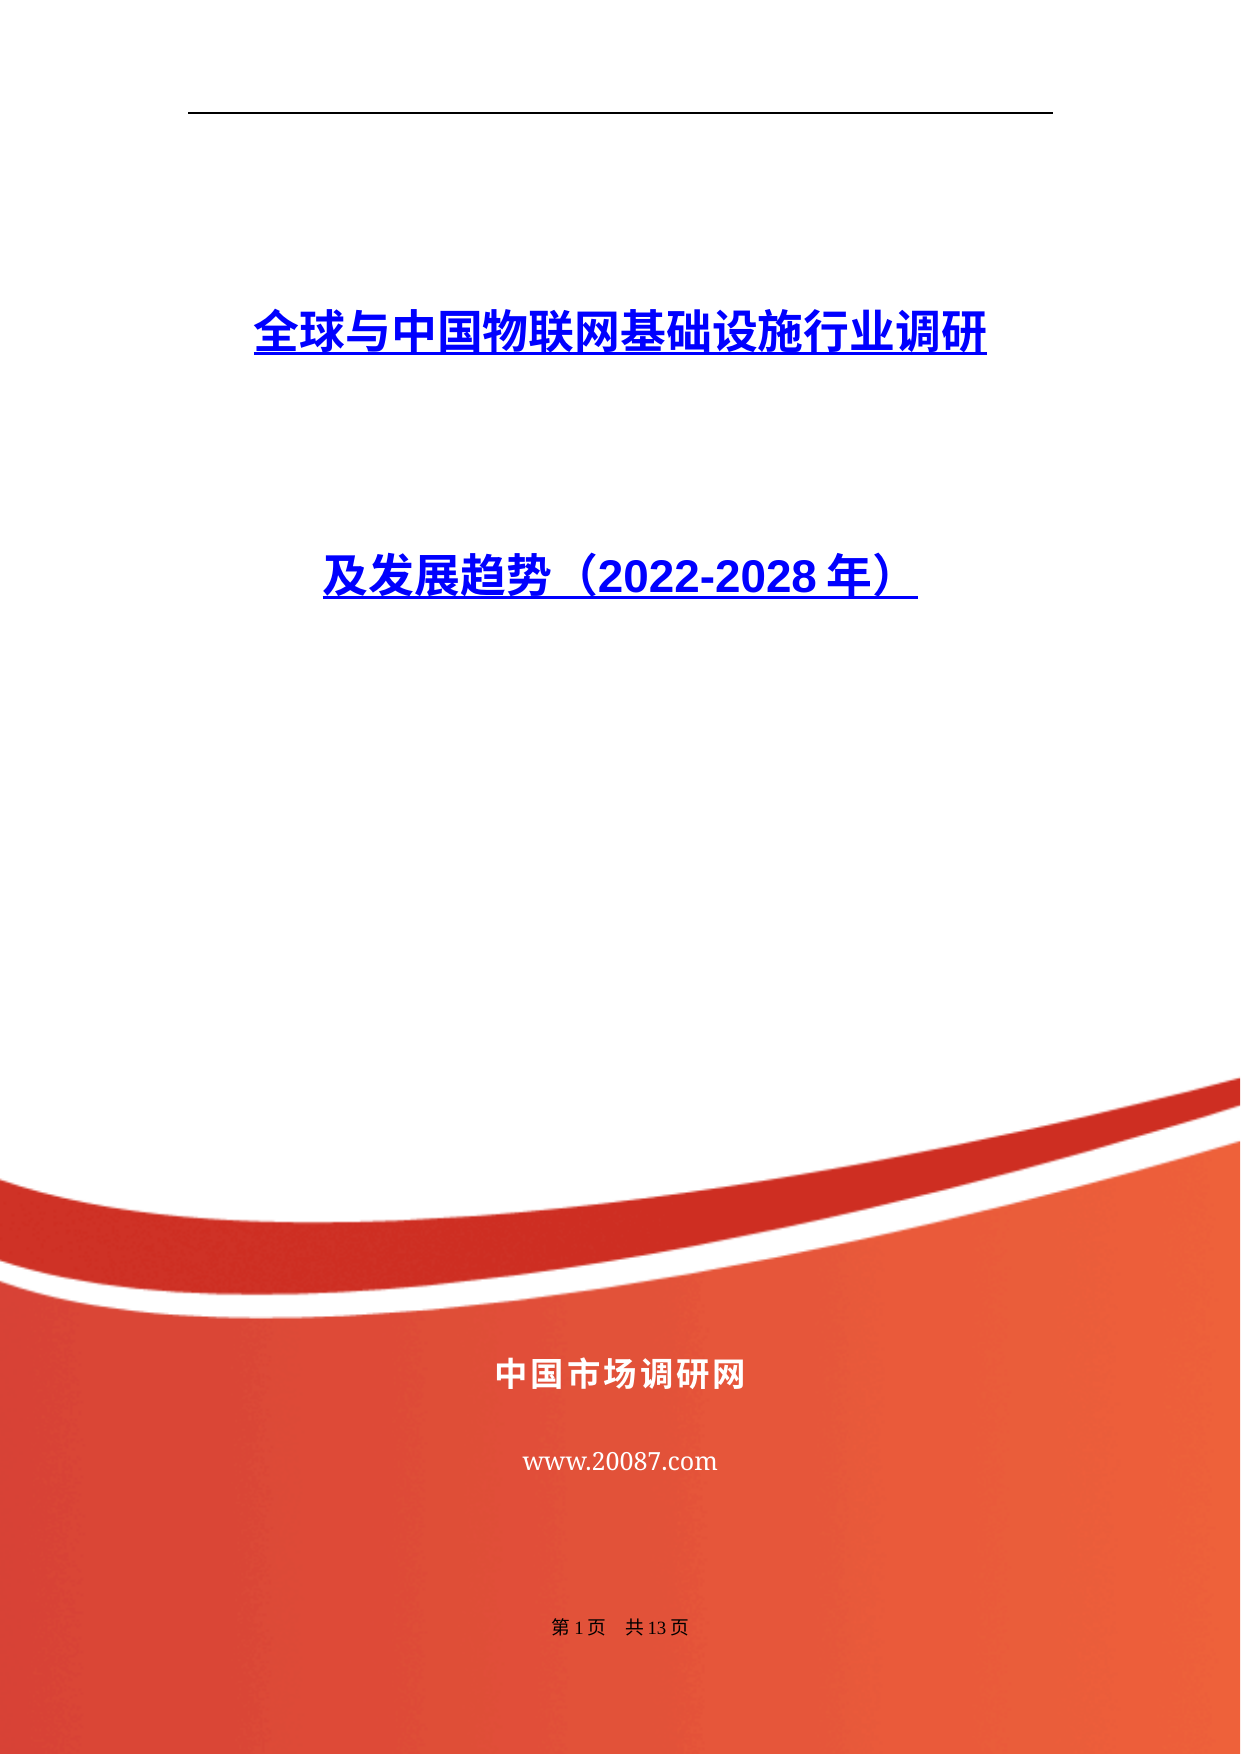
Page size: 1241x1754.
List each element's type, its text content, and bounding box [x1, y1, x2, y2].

text www.20087.com [187, 1428, 1053, 1493]
subtitle 中国市场调研网 [187, 1339, 1053, 1404]
picture [0, 1006, 1241, 1754]
table_header 全球与中国物联网基础设施行业调研及发展趋势（2022-2028年） [188, 207, 1053, 773]
